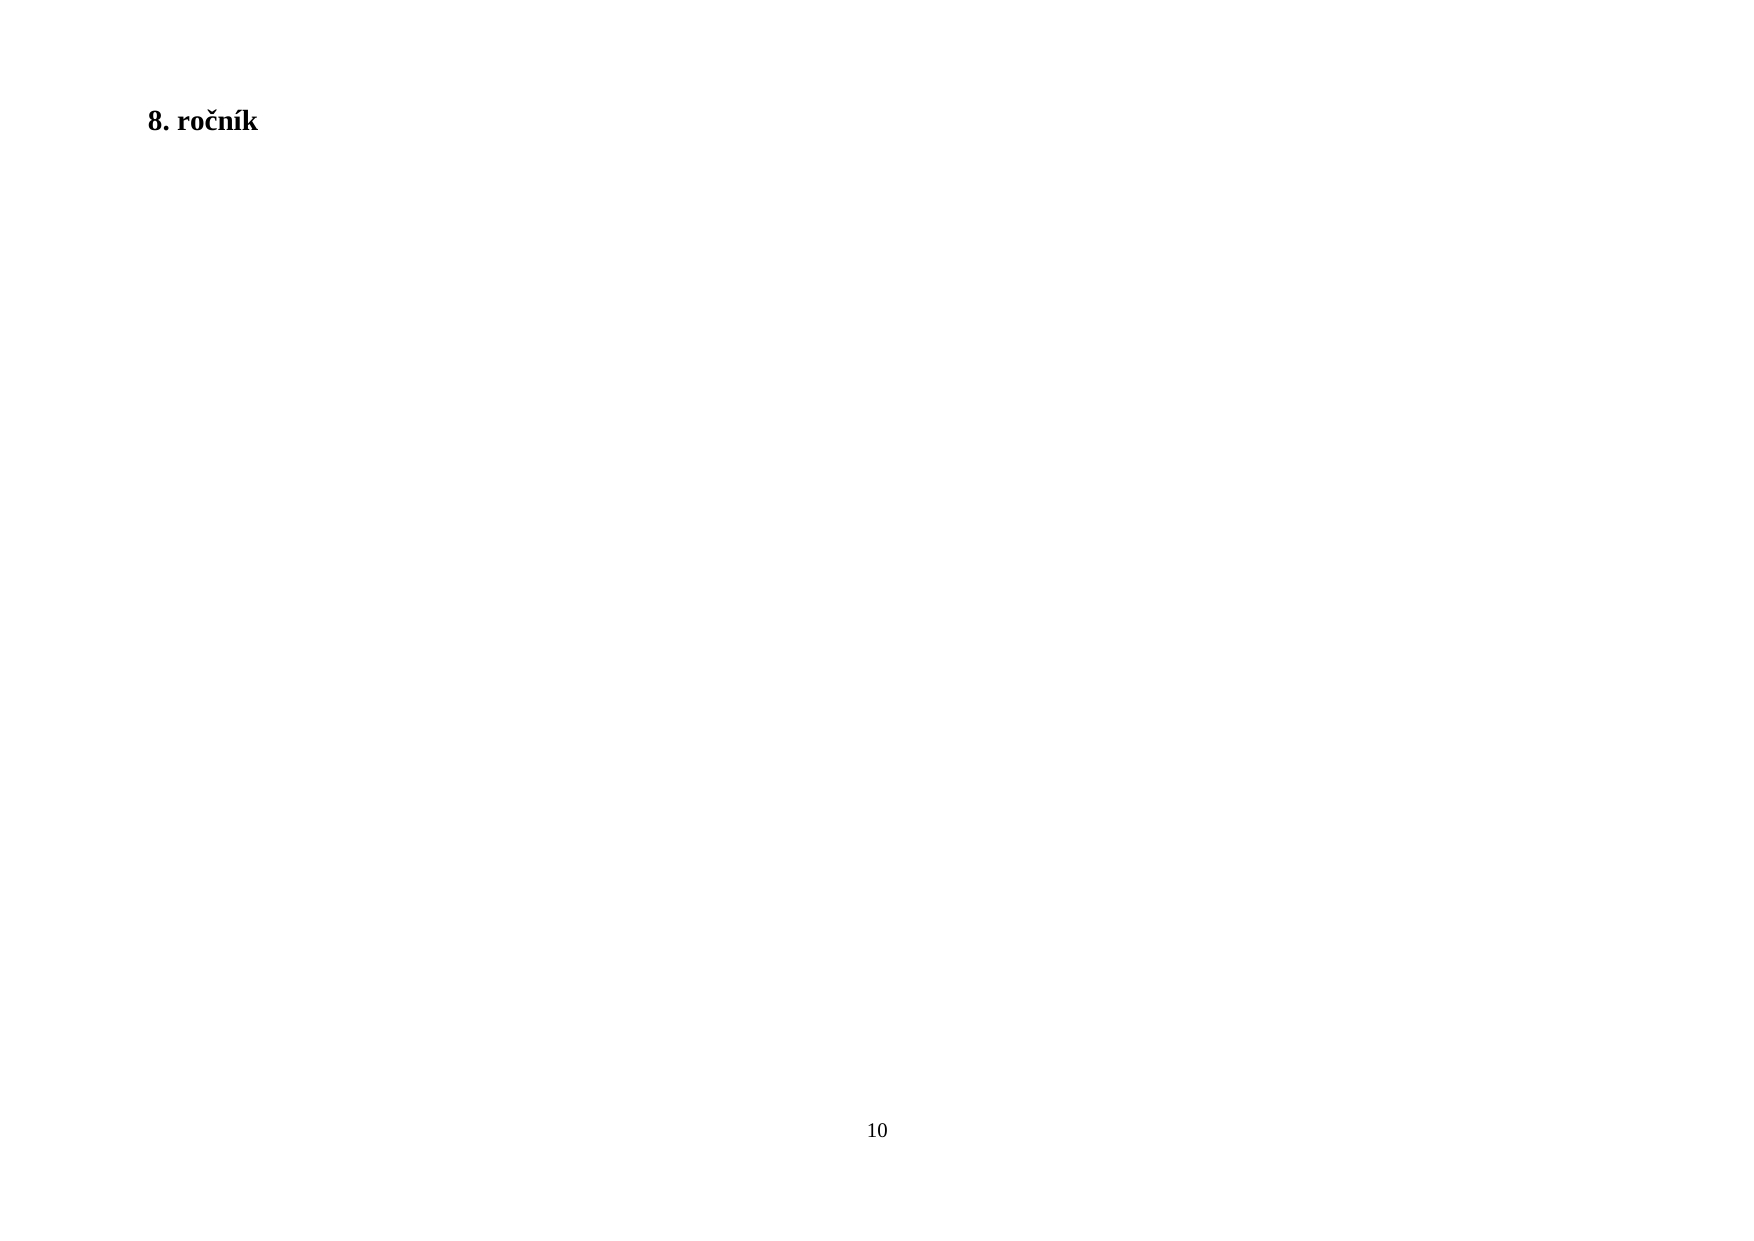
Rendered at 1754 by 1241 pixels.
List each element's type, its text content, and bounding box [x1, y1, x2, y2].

subtitle 8. ročník [148, 103, 1606, 137]
